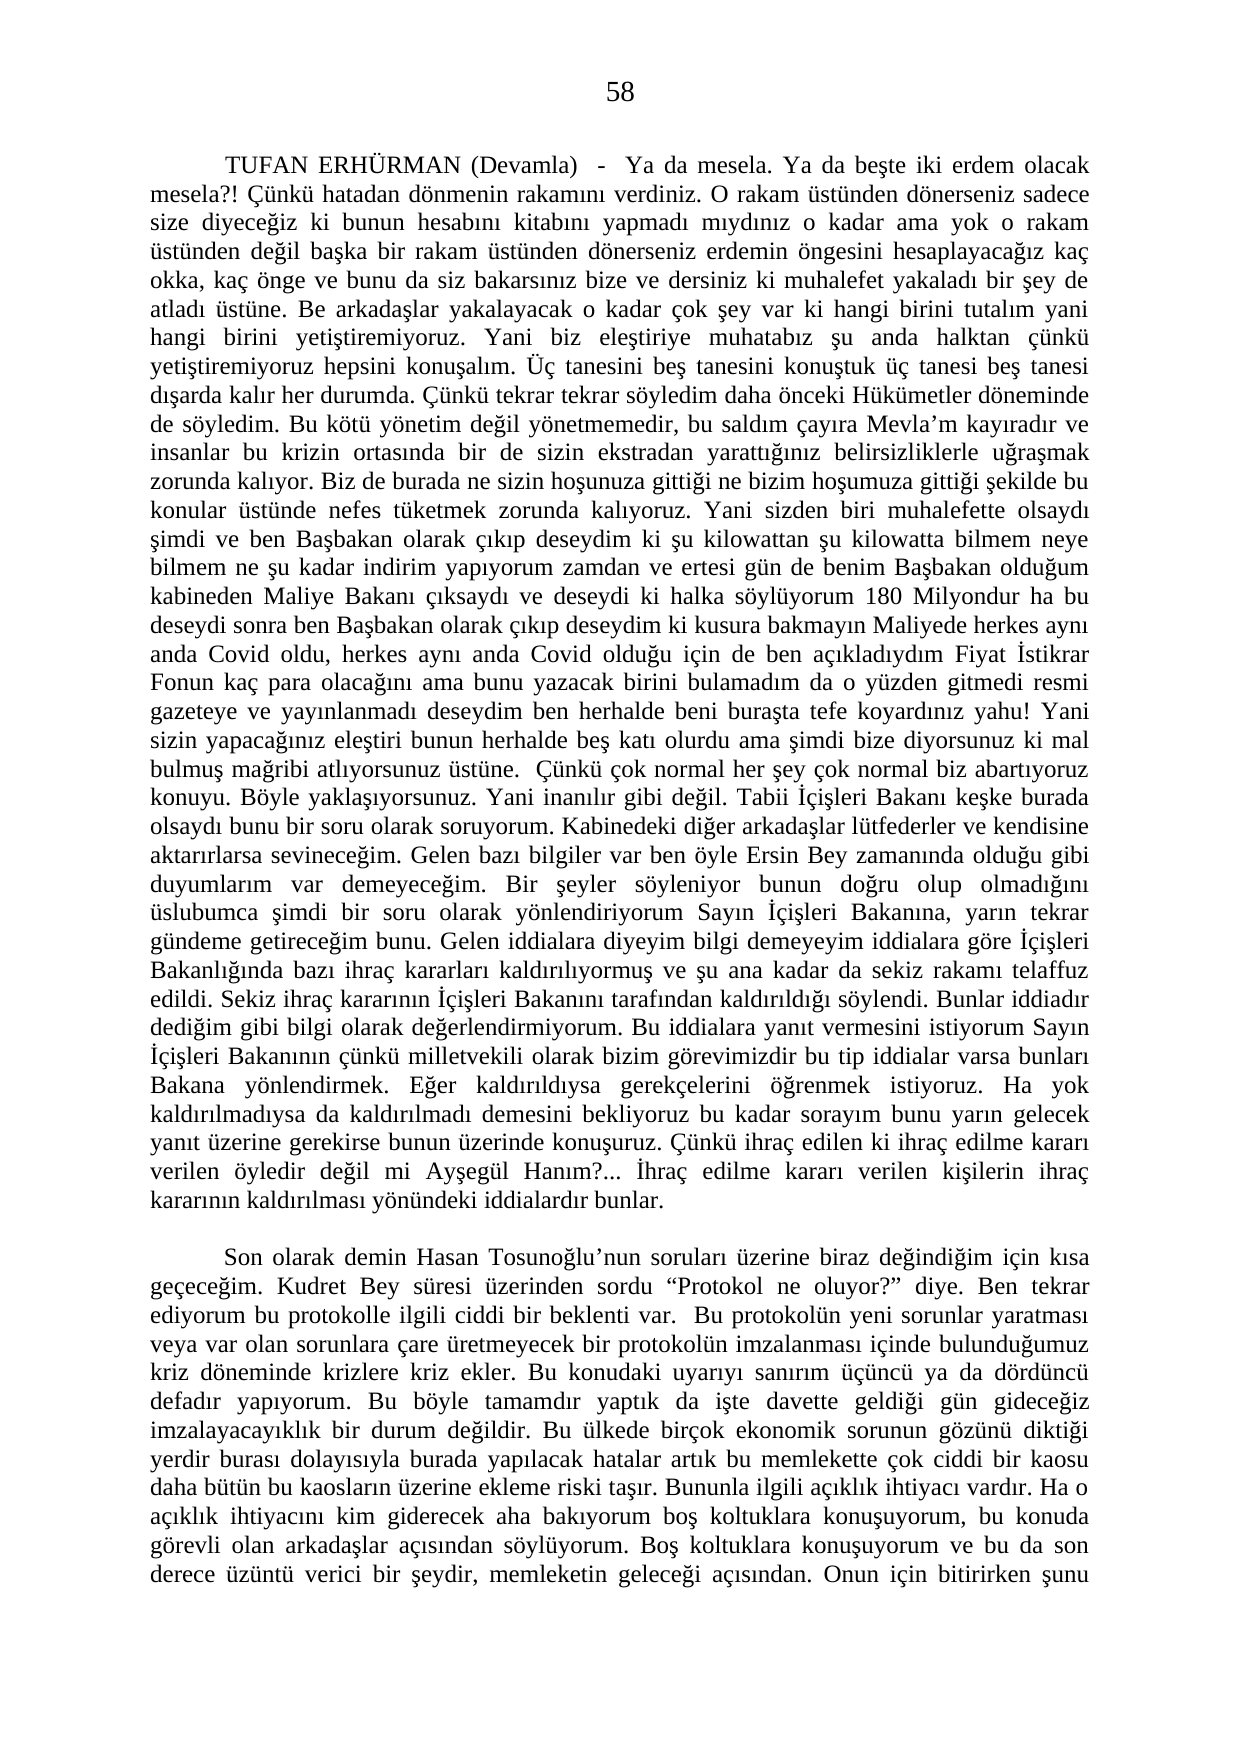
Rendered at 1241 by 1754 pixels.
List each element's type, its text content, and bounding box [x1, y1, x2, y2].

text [150, 1242, 1090, 1587]
text TUFAN ERHÜRMAN (Devamla) - Ya da mesela. Ya da beşte iki erdem olacak mesela?! Çünkü hatadan dönmenin rakamını verdiniz. O rakam üstünden dönerseniz sadece size diyeceğiz ki bunun hesabını kitabını yapmadı mıydınız o kadar ama yok o rakam üstünden değil başka bir rakam üstünden dönerseniz erdemin öngesini hesaplayacağız kaç okka, kaç önge ve bunu da siz bakarsınız bize ve dersiniz ki muhalefet yakaladı bir şey de atladı üstüne. Be arkadaşlar yakalayacak o kadar çok şey var ki hangi birini tutalım yani hangi birini yetiştiremiyoruz. Yani biz eleştiriye muhatabız şu anda halktan çünkü yetiştiremiyoruz hepsini konuşalım. Üç tanesini beş tanesini konuştuk üç tanesi beş tanesi dışarda kalır her durumda. Çünkü tekrar tekrar söyledim daha önceki Hükümetler döneminde de söyledim. Bu kötü yönetim değil yönetmemedir, bu saldım çayıra Mevla’m kayıradır ve insanlar bu krizin ortasında bir de sizin ekstradan yarattığınız belirsizliklerle uğraşmak zorunda kalıyor. Biz de burada ne sizin hoşunuza gittiği ne bizim hoşumuza gittiği şekilde bu konular üstünde nefes tüketmek zorunda kalıyoruz. Yani sizden biri muhalefette olsaydı şimdi ve ben Başbakan olarak çıkıp deseydim ki şu kilowattan şu kilowatta bilmem neye bilmem ne şu kadar indirim yapıyorum zamdan ve ertesi gün de benim Başbakan olduğum kabineden Maliye Bakanı çıksaydı ve deseydi ki halka söylüyorum 180 Milyondur ha bu deseydi sonra ben Başbakan olarak çıkıp deseydim ki kusura bakmayın Maliyede herkes aynı anda Covid oldu, herkes aynı anda Covid olduğu için de ben açıkladıydım Fiyat İstikrar Fonun kaç para olacağını ama bunu yazacak birini bulamadım da o yüzden gitmedi resmi gazeteye ve yayınlanmadı deseydim ben herhalde beni buraşta tefe koyardınız yahu! Yani sizin yapacağınız eleştiri bunun herhalde beş katı olurdu ama şimdi bize diyorsunuz ki mal bulmuş mağribi atlıyorsunuz üstüne. Çünkü çok normal her şey çok normal biz abartıyoruz konuyu. Böyle yaklaşıyorsunuz. Yani inanılır gibi değil. Tabii İçişleri Bakanı keşke burada olsaydı bunu bir soru olarak soruyorum. Kabinedeki diğer arkadaşlar lütfederler ve kendisine aktarırlarsa sevineceğim. Gelen bazı bilgiler var ben öyle Ersin Bey zamanında olduğu gibi duyumlarım var demeyeceğim. Bir şeyler söyleniyor bunun doğru olup olmadığını üslubumca şimdi bir soru olarak yönlendiriyorum Sayın İçişleri Bakanına, yarın tekrar gündeme getireceğim bunu. Gelen iddialara diyeyim bilgi demeyeyim iddialara göre İçişleri Bakanlığında bazı ihraç kararları kaldırılıyormuş ve şu ana kadar da sekiz rakamı telaffuz edildi. Sekiz ihraç kararının İçişleri Bakanını tarafından kaldırıldığı söylendi. Bunlar iddiadır dediğim gibi bilgi olarak değerlendirmiyorum. Bu iddialara yanıt vermesini istiyorum Sayın İçişleri Bakanının çünkü milletvekili olarak bizim görevimizdir bu tip iddialar varsa bunları Bakana yönlendirmek. Eğer kaldırıldıysa gerekçelerini öğrenmek istiyoruz. Ha yok kaldırılmadıysa da kaldırılmadı demesini bekliyoruz bu kadar sorayım bunu yarın gelecek yanıt üzerine gerekirse bunun üzerinde konuşuruz. Çünkü ihraç edilen ki ihraç edilme kararı verilen öyledir değil mi Ayşegül Hanım?... İhraç edilme kararı verilen kişilerin ihraç kararının kaldırılması yönündeki iddialardır bunlar. [150, 150, 1090, 1214]
